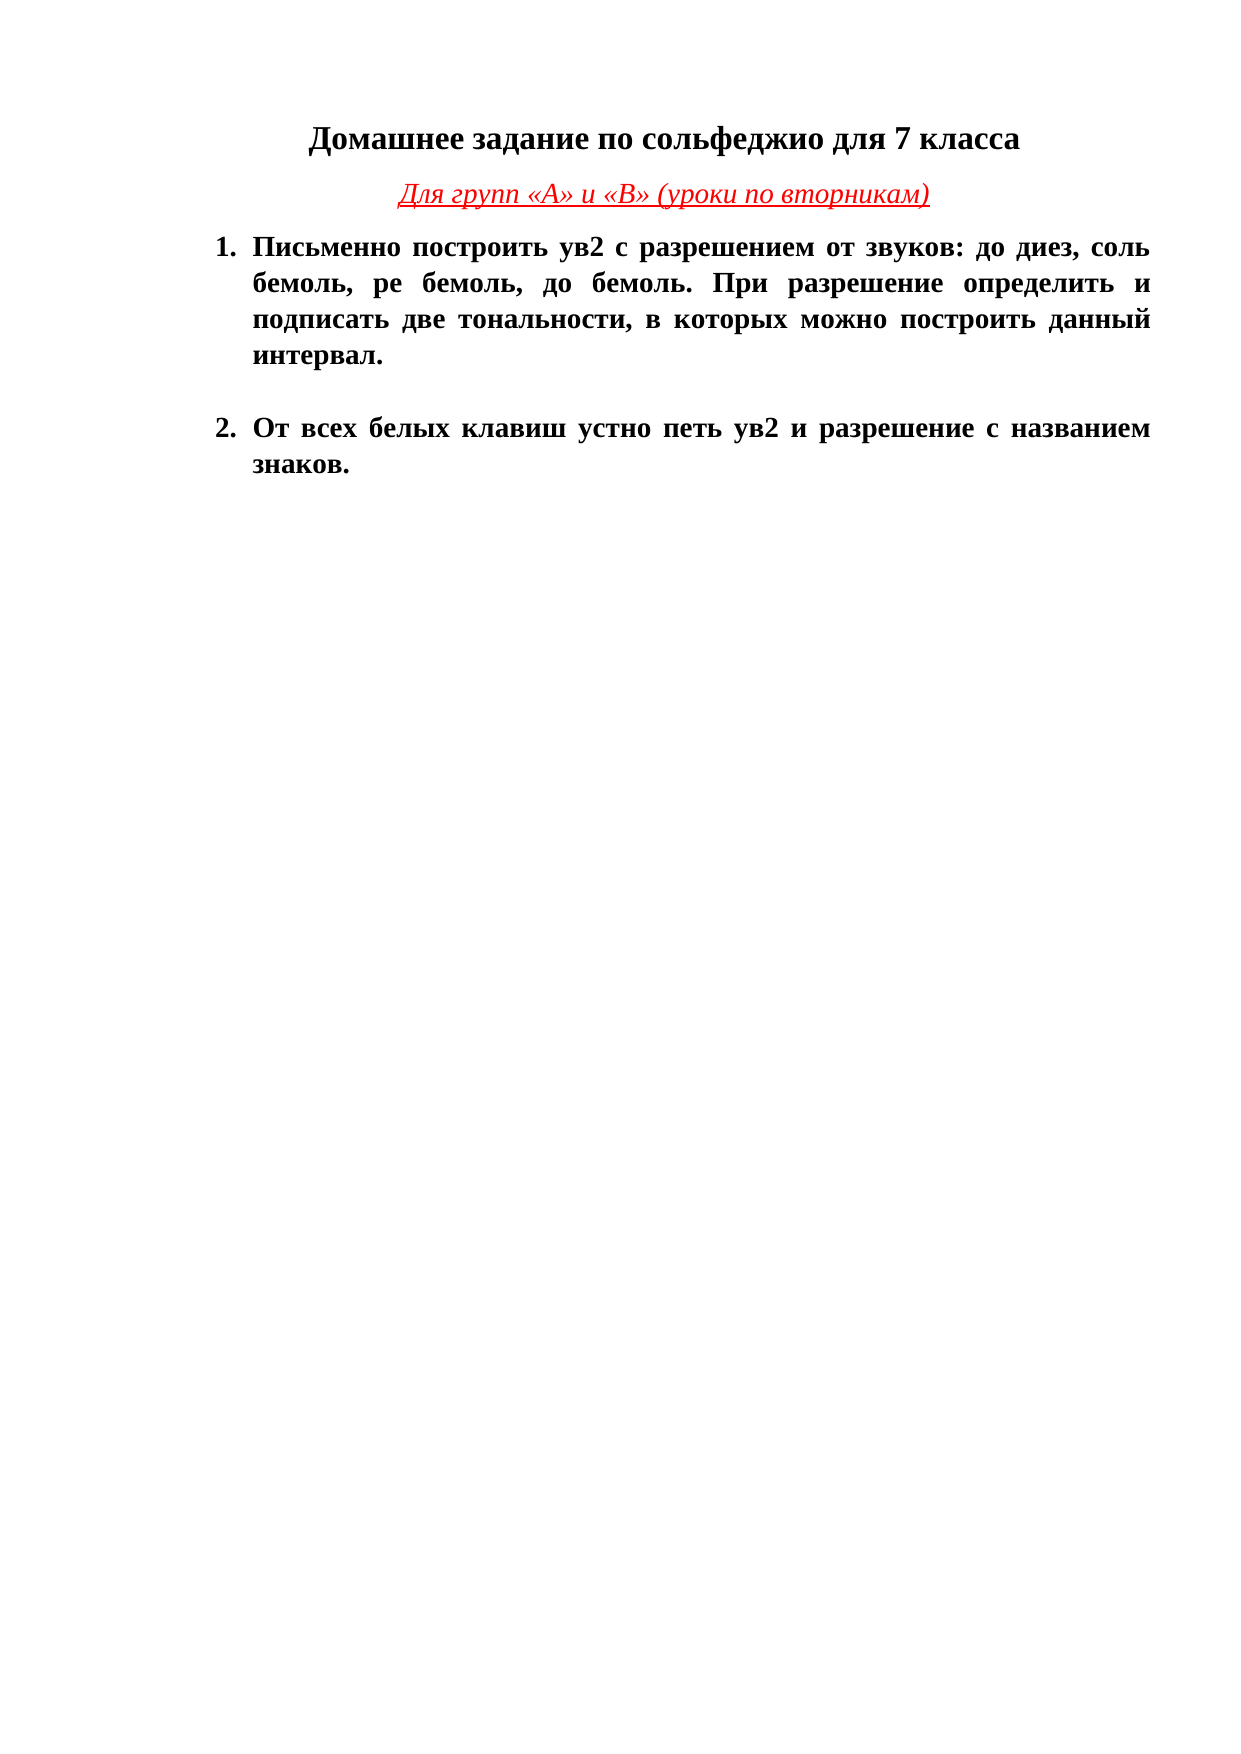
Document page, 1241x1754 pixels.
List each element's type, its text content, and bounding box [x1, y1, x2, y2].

list От всех белых клавиш устно петь ув2 и разрешение с названием знаков. [215, 410, 1152, 479]
text Для групп «А» и «В» (уроки по вторникам) [177, 176, 1152, 210]
text Домашнее задание по сольфеджио для 7 класса [177, 118, 1152, 156]
list Письменно построить ув2 с разрешением от звуков: до диез, соль бемоль, ре бемоль, до бемоль. При разрешение определить и подписать две тональности, в которых можно построить данный интервал. [215, 229, 1152, 371]
